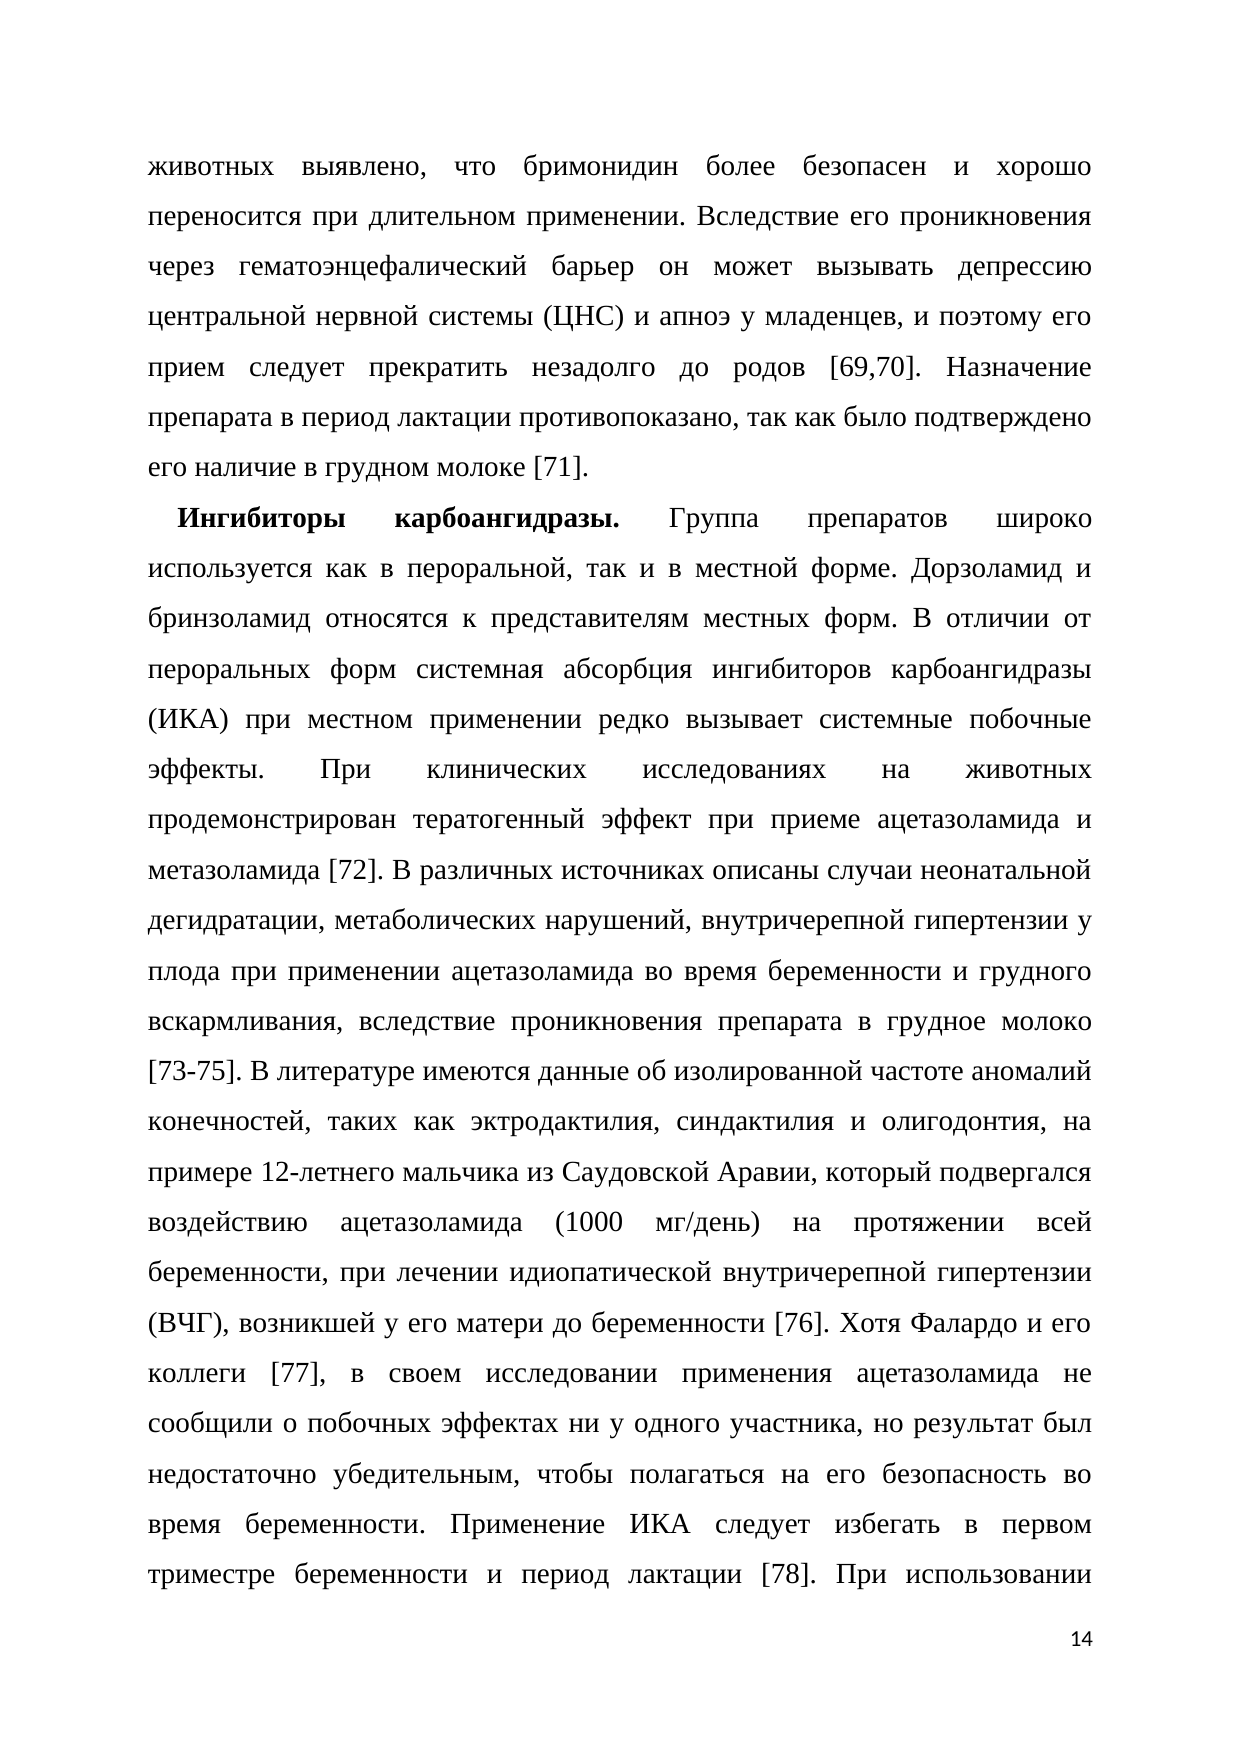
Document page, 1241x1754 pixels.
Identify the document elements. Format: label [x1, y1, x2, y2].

text [148, 148, 1093, 483]
text [148, 500, 1093, 1590]
